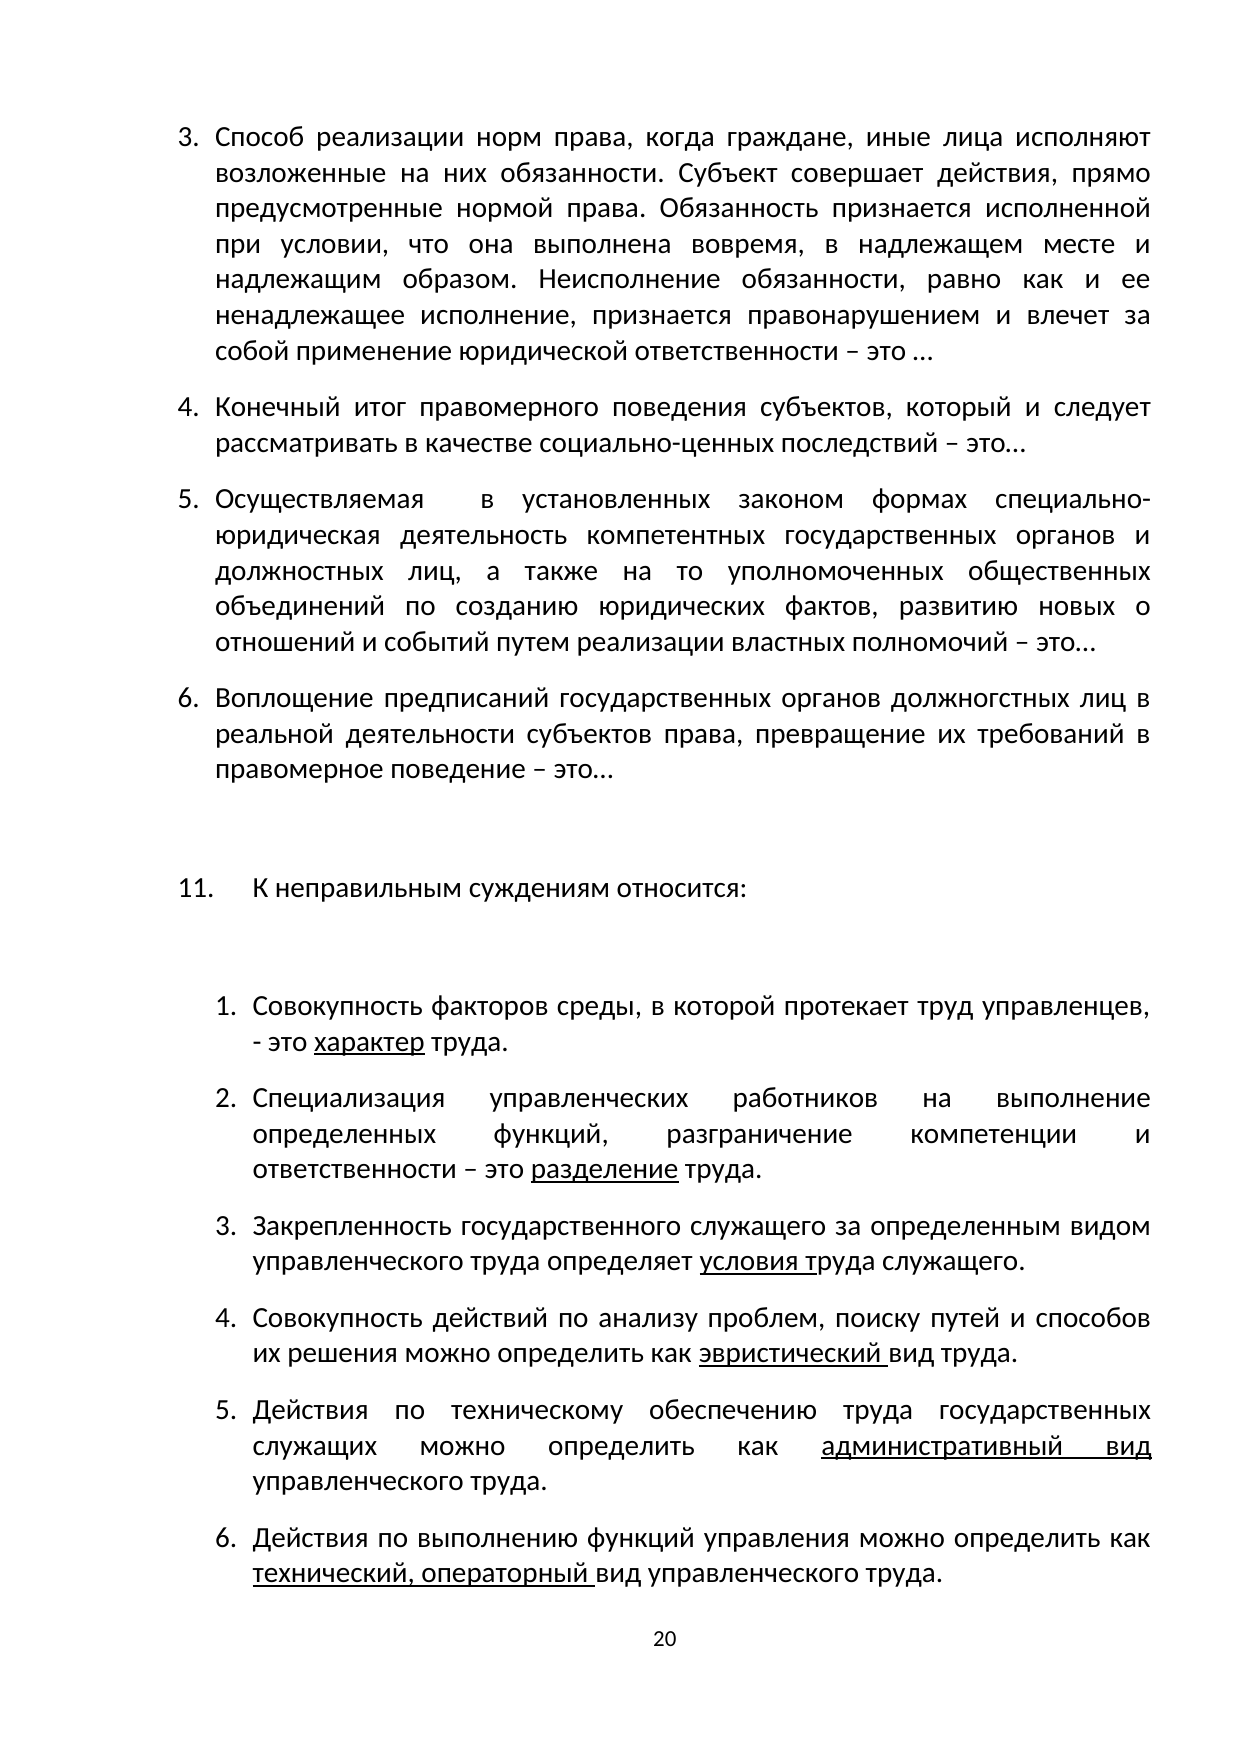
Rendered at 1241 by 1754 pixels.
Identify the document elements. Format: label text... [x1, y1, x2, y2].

list Действия по техническому обеспечению труда государственных служащих можно определить как административный вид управленческого труда. [215, 1391, 1152, 1498]
list Совокупность действий по анализу проблем, поиску путей и способов их решения можно определить как эвристический вид труда. [215, 1299, 1152, 1370]
list Совокупность факторов среды, в которой протекает труд управленцев, - это характер труда. [215, 987, 1152, 1058]
list Закрепленность государственного служащего за определенным видом управленческого труда определяет условия труда служащего. [215, 1207, 1152, 1278]
list Способ реализации норм права, когда граждане, иные лица исполняют возложенные на них обязанности. Субъект совершает действия, прямо предусмотренные нормой права. Обязанность признается исполненной при условии, что она выполнена вовремя, в надлежащем месте и надлежащим образом. Неисполнение обязанности, равно как и ее ненадлежащее исполнение, признается правонарушением и влечет за собой применение юридической ответственности – это … [177, 118, 1152, 367]
list К неправильным суждениям относится: [177, 869, 1152, 904]
list Конечный итог правомерного поведения субъектов, который и следует рассматривать в качестве социально-ценных последствий – это… [177, 388, 1152, 459]
list Специализация управленческих работников на выполнение определенных функций, разграничение компетенции и ответственности – это разделение труда. [215, 1079, 1152, 1186]
list Осуществляемая в установленных законом формах специально-юридическая деятельность компетентных государственных органов и должностных лиц, а также на то уполномоченных общественных объединений по созданию юридических фактов, развитию новых о отношений и событий путем реализации властных полномочий – это… [177, 480, 1152, 658]
list Действия по выполнению функций управления можно определить как технический, операторный вид управленческого труда. [215, 1519, 1152, 1590]
list Воплощение предписаний государственных органов должногстных лиц в реальной деятельности субъектов права, превращение их требований в правомерное поведение – это… [177, 679, 1152, 786]
